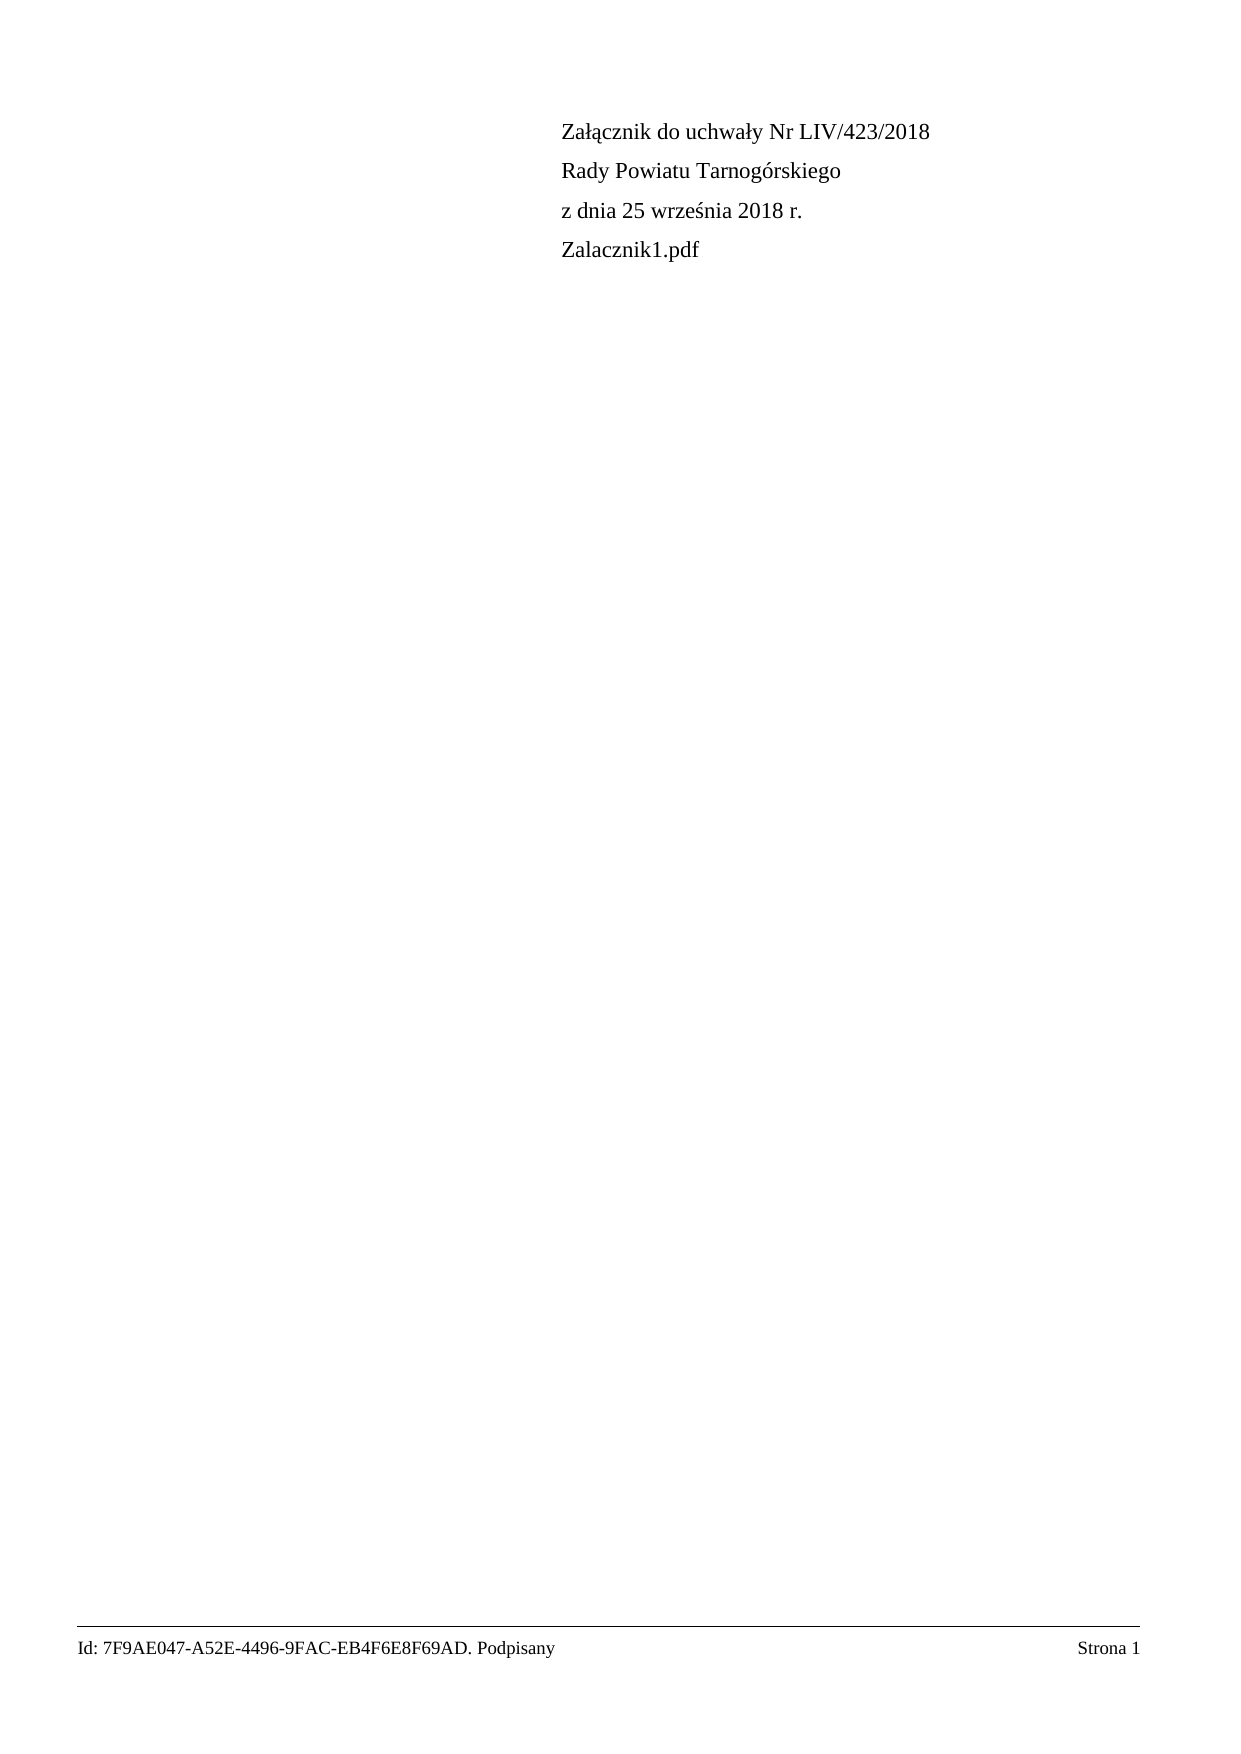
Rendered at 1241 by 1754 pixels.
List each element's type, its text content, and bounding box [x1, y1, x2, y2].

text Załącznik do uchwały Nr LIV/423/2018 Rady Powiatu Tarnogórskiego z dnia 25 września 2018 r. Zalacznik1.pdf [561, 118, 1152, 262]
